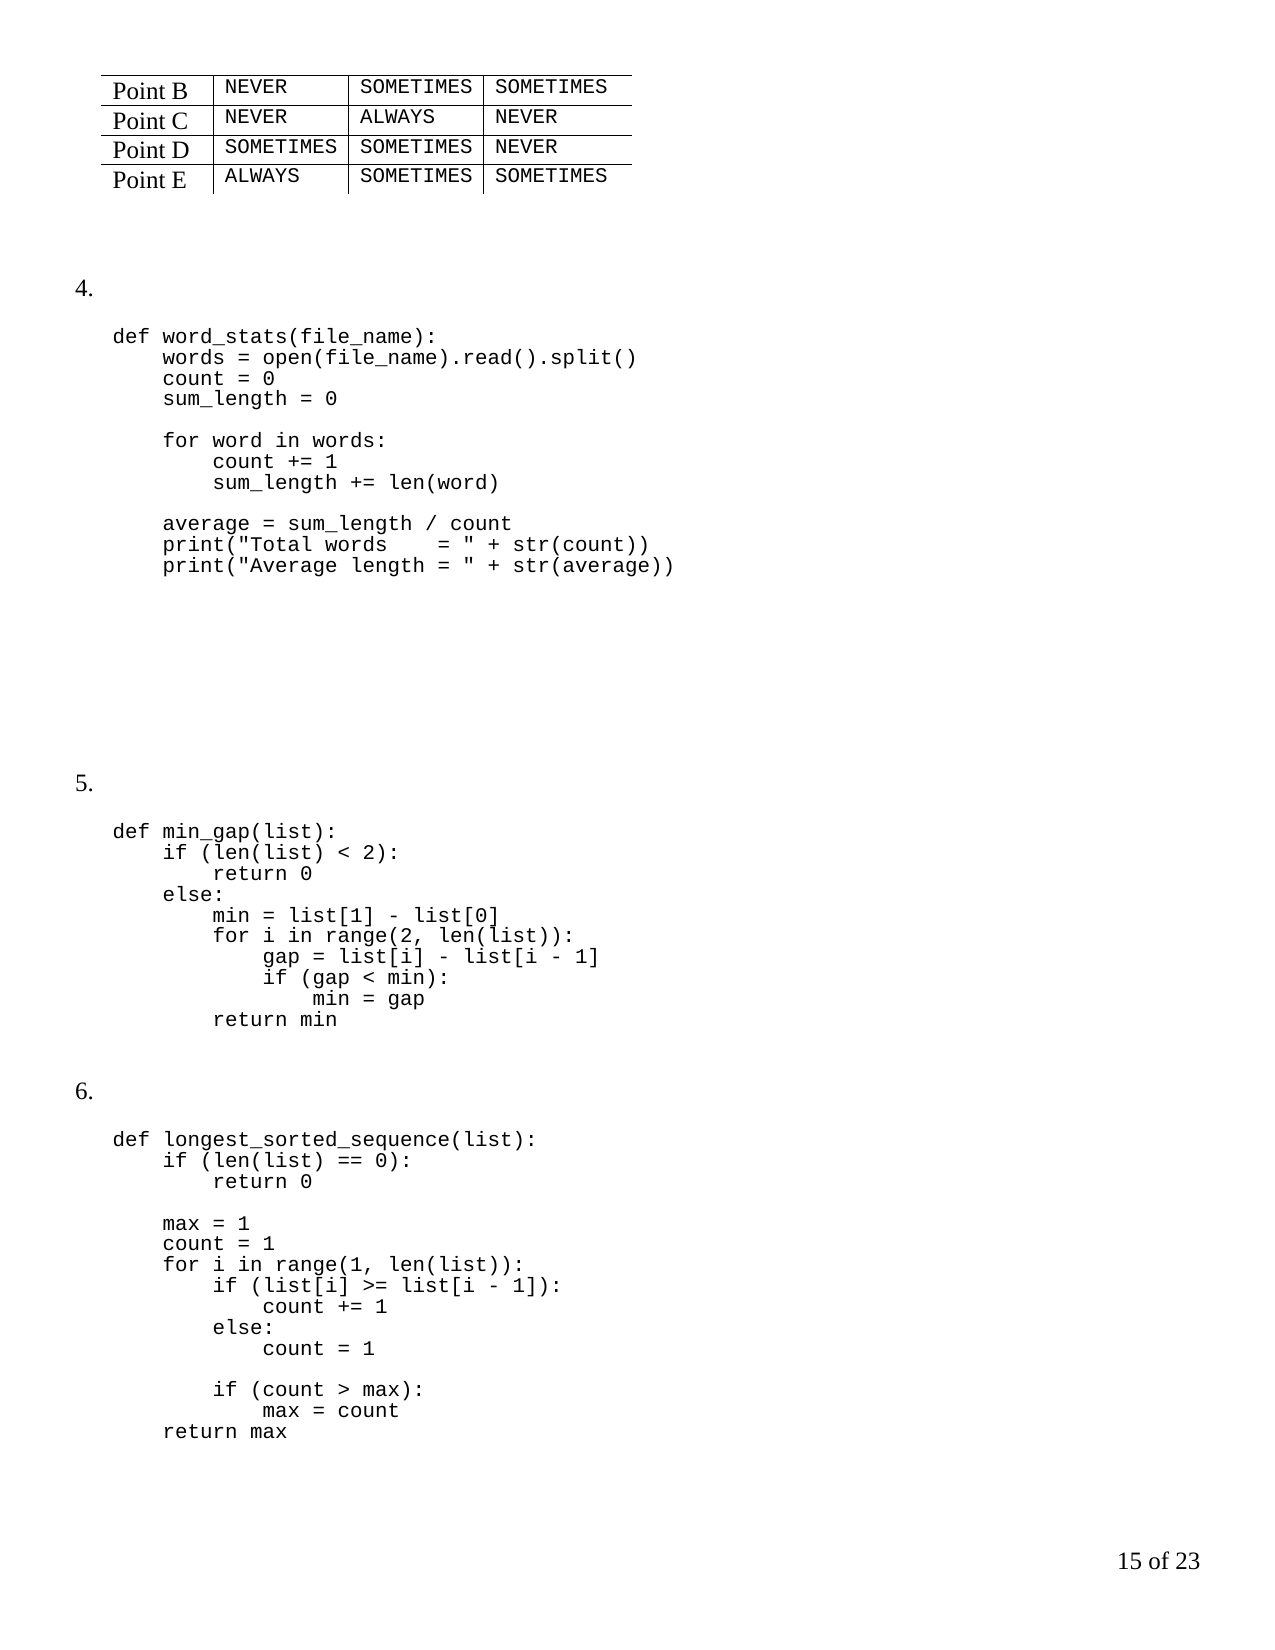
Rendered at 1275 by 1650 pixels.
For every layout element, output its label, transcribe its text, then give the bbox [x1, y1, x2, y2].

text return 0 [112, 1172, 1200, 1192]
text 6. [75, 1076, 1200, 1105]
table_cell Point C [101, 106, 213, 134]
text count = 1 [112, 1338, 1200, 1359]
text gap = list[i] - list[i - 1] [112, 947, 1200, 968]
text average = sum_length / count [112, 514, 1200, 535]
text words = open(file_name).read().split() [112, 347, 1200, 368]
text if (gap < min): [112, 968, 1200, 989]
text for i in range(1, len(list)): [112, 1255, 1200, 1276]
table_cell NEVER [484, 106, 632, 134]
text sum_length = 0 [112, 389, 1200, 410]
text if (count > max): [112, 1380, 1200, 1401]
text min = list[1] - list[0] [112, 905, 1200, 926]
table_cell ALWAYS [349, 106, 483, 134]
text else: [112, 884, 1200, 905]
text print("Average length = " + str(average)) [112, 556, 1200, 577]
table_cell Point D [101, 136, 213, 164]
text if (list[i] >= list[i - 1]): [112, 1276, 1200, 1297]
text for i in range(2, len(list)): [112, 926, 1200, 947]
text count += 1 [112, 1297, 1200, 1317]
text count += 1 [112, 452, 1200, 472]
text def word_stats(file_name): [112, 327, 1200, 347]
table_cell NEVER [214, 76, 348, 105]
text def longest_sorted_sequence(list): [112, 1130, 1200, 1151]
table_cell Point E [101, 165, 213, 194]
text if (len(list) == 0): [112, 1151, 1200, 1172]
table_cell ALWAYS [214, 165, 348, 194]
table_cell SOMETIMES [484, 165, 632, 194]
table_cell Point B [101, 76, 213, 105]
text else: [112, 1317, 1200, 1338]
text max = count [112, 1401, 1200, 1422]
table_cell NEVER [484, 136, 632, 164]
table_cell SOMETIMES [349, 76, 483, 105]
table_cell SOMETIMES [484, 76, 632, 105]
text return 0 [112, 864, 1200, 884]
text return max [112, 1422, 1200, 1442]
text for word in words: [112, 431, 1200, 452]
text print("Total words = " + str(count)) [112, 535, 1200, 556]
text return min [112, 1009, 1200, 1030]
table_cell SOMETIMES [349, 136, 483, 164]
table_cell NEVER [214, 106, 348, 134]
text count = 1 [112, 1234, 1200, 1255]
text sum_length += len(word) [112, 472, 1200, 493]
text count = 0 [112, 368, 1200, 389]
text def min_gap(list): [112, 822, 1200, 843]
text min = gap [112, 989, 1200, 1009]
text if (len(list) < 2): [112, 843, 1200, 864]
table_cell SOMETIMES [214, 136, 348, 164]
text max = 1 [112, 1213, 1200, 1234]
text 4. [75, 273, 1200, 302]
text 5. [75, 768, 1200, 797]
table_cell SOMETIMES [349, 165, 483, 194]
